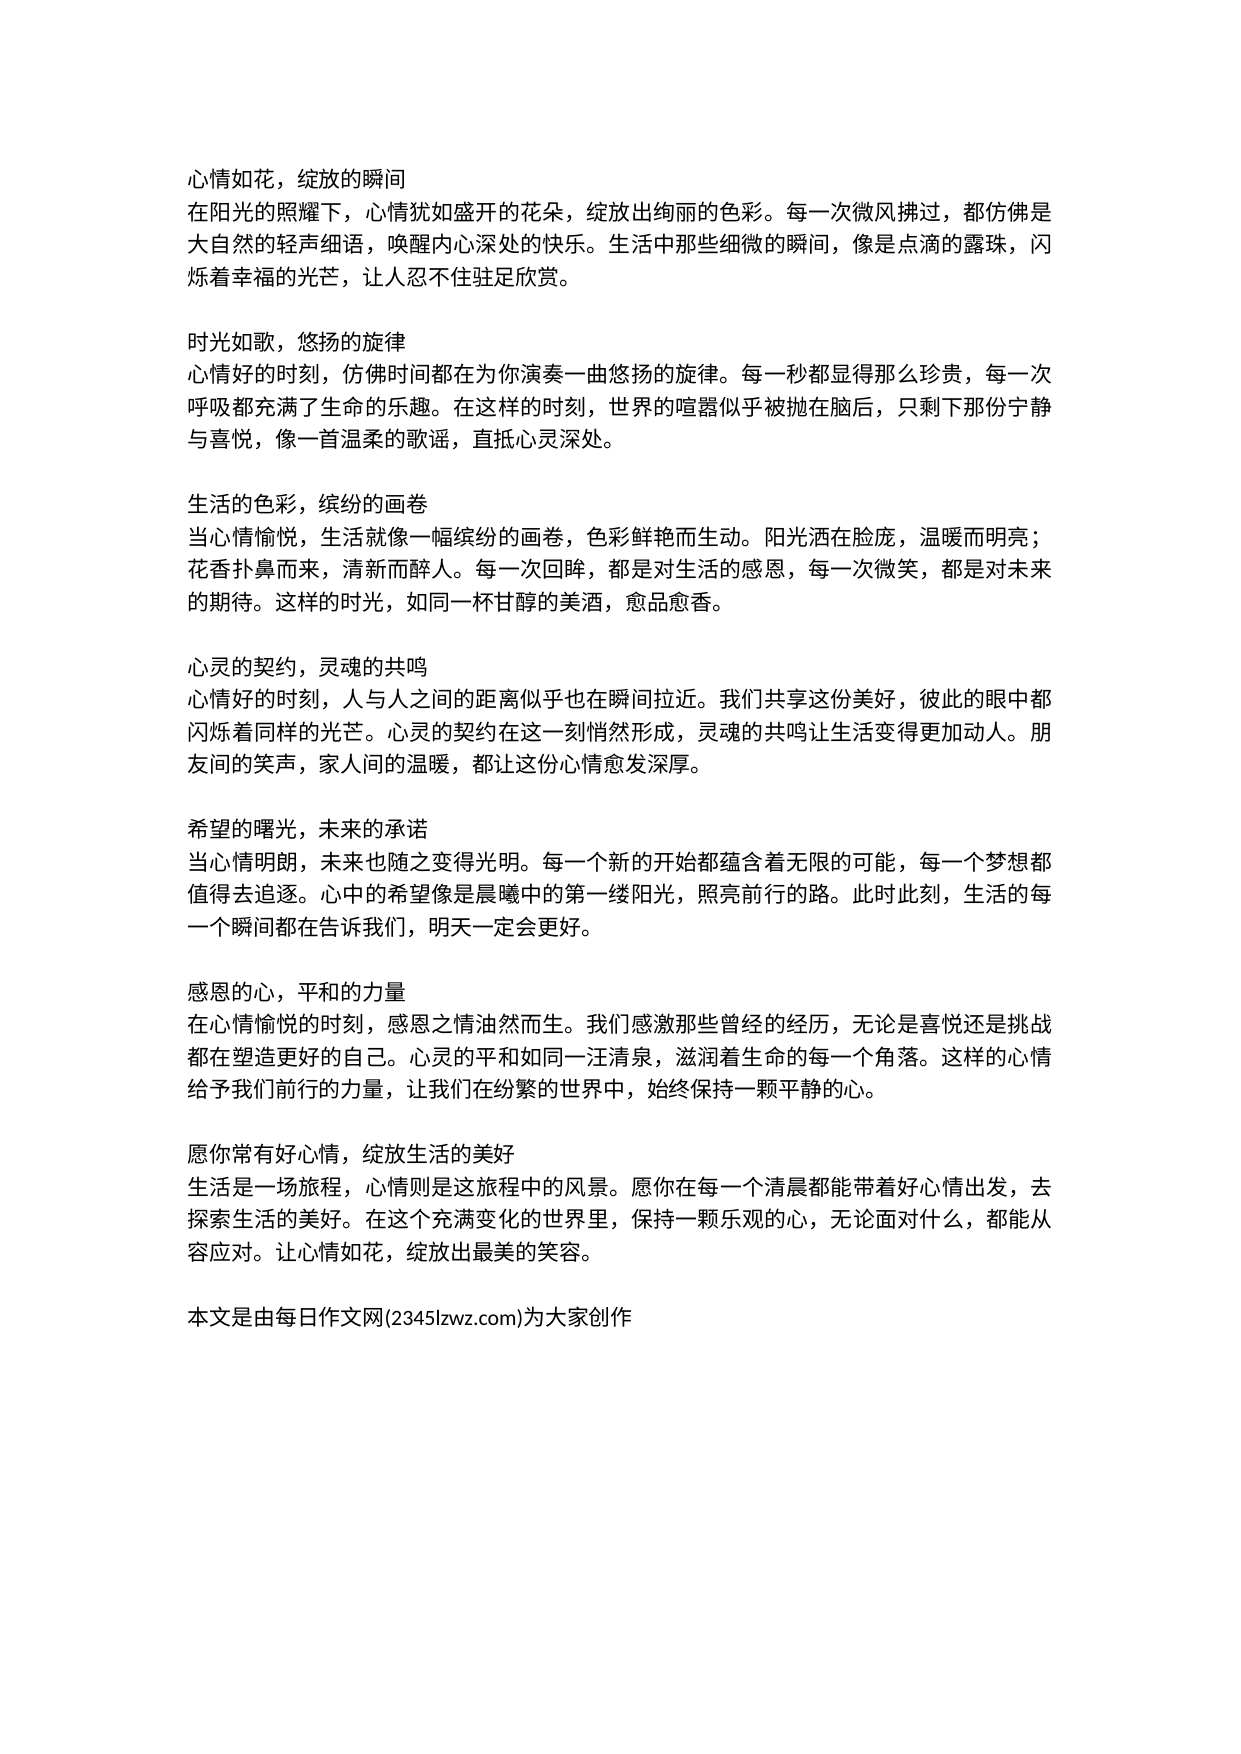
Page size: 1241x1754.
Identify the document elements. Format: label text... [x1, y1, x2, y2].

text 感恩的心，平和的力量 [187, 974, 1053, 1007]
text 本文是由每日作文网(2345lzwz.com)为大家创作 [187, 1299, 1053, 1332]
text 在阳光的照耀下，心情犹如盛开的花朵，绽放出绚丽的色彩。每一次微风拂过，都仿佛是大自然的轻声细语，唤醒内心深处的快乐。生活中那些细微的瞬间，像是点滴的露珠，闪烁着幸福的光芒，让人忍不住驻足欣赏。 [187, 194, 1053, 292]
text 心情好的时刻，仿佛时间都在为你演奏一曲悠扬的旋律。每一秒都显得那么珍贵，每一次呼吸都充满了生命的乐趣。在这样的时刻，世界的喧嚣似乎被抛在脑后，只剩下那份宁静与喜悦，像一首温柔的歌谣，直抵心灵深处。 [187, 357, 1053, 454]
text 生活是一场旅程，心情则是这旅程中的风景。愿你在每一个清晨都能带着好心情出发，去探索生活的美好。在这个充满变化的世界里，保持一颗乐观的心，无论面对什么，都能从容应对。让心情如花，绽放出最美的笑容。 [187, 1169, 1053, 1267]
text 当心情明朗，未来也随之变得光明。每一个新的开始都蕴含着无限的可能，每一个梦想都值得去追逐。心中的希望像是晨曦中的第一缕阳光，照亮前行的路。此时此刻，生活的每一个瞬间都在告诉我们，明天一定会更好。 [187, 844, 1053, 942]
text 生活的色彩，缤纷的画卷 [187, 487, 1053, 519]
text 愿你常有好心情，绽放生活的美好 [187, 1137, 1053, 1169]
text 心灵的契约，灵魂的共鸣 [187, 649, 1053, 682]
text 当心情愉悦，生活就像一幅缤纷的画卷，色彩鲜艳而生动。阳光洒在脸庞，温暖而明亮；花香扑鼻而来，清新而醉人。每一次回眸，都是对生活的感恩，每一次微笑，都是对未来的期待。这样的时光，如同一杯甘醇的美酒，愈品愈香。 [187, 519, 1053, 617]
text 心情如花，绽放的瞬间 [187, 162, 1053, 194]
text 心情好的时刻，人与人之间的距离似乎也在瞬间拉近。我们共享这份美好，彼此的眼中都闪烁着同样的光芒。心灵的契约在这一刻悄然形成，灵魂的共鸣让生活变得更加动人。朋友间的笑声，家人间的温暖，都让这份心情愈发深厚。 [187, 682, 1053, 779]
text 希望的曙光，未来的承诺 [187, 812, 1053, 844]
text 在心情愉悦的时刻，感恩之情油然而生。我们感激那些曾经的经历，无论是喜悦还是挑战，都在塑造更好的自己。心灵的平和如同一汪清泉，滋润着生命的每一个角落。这样的心情，给予我们前行的力量，让我们在纷繁的世界中，始终保持一颗平静的心。 [187, 1007, 1053, 1104]
text 时光如歌，悠扬的旋律 [187, 324, 1053, 357]
